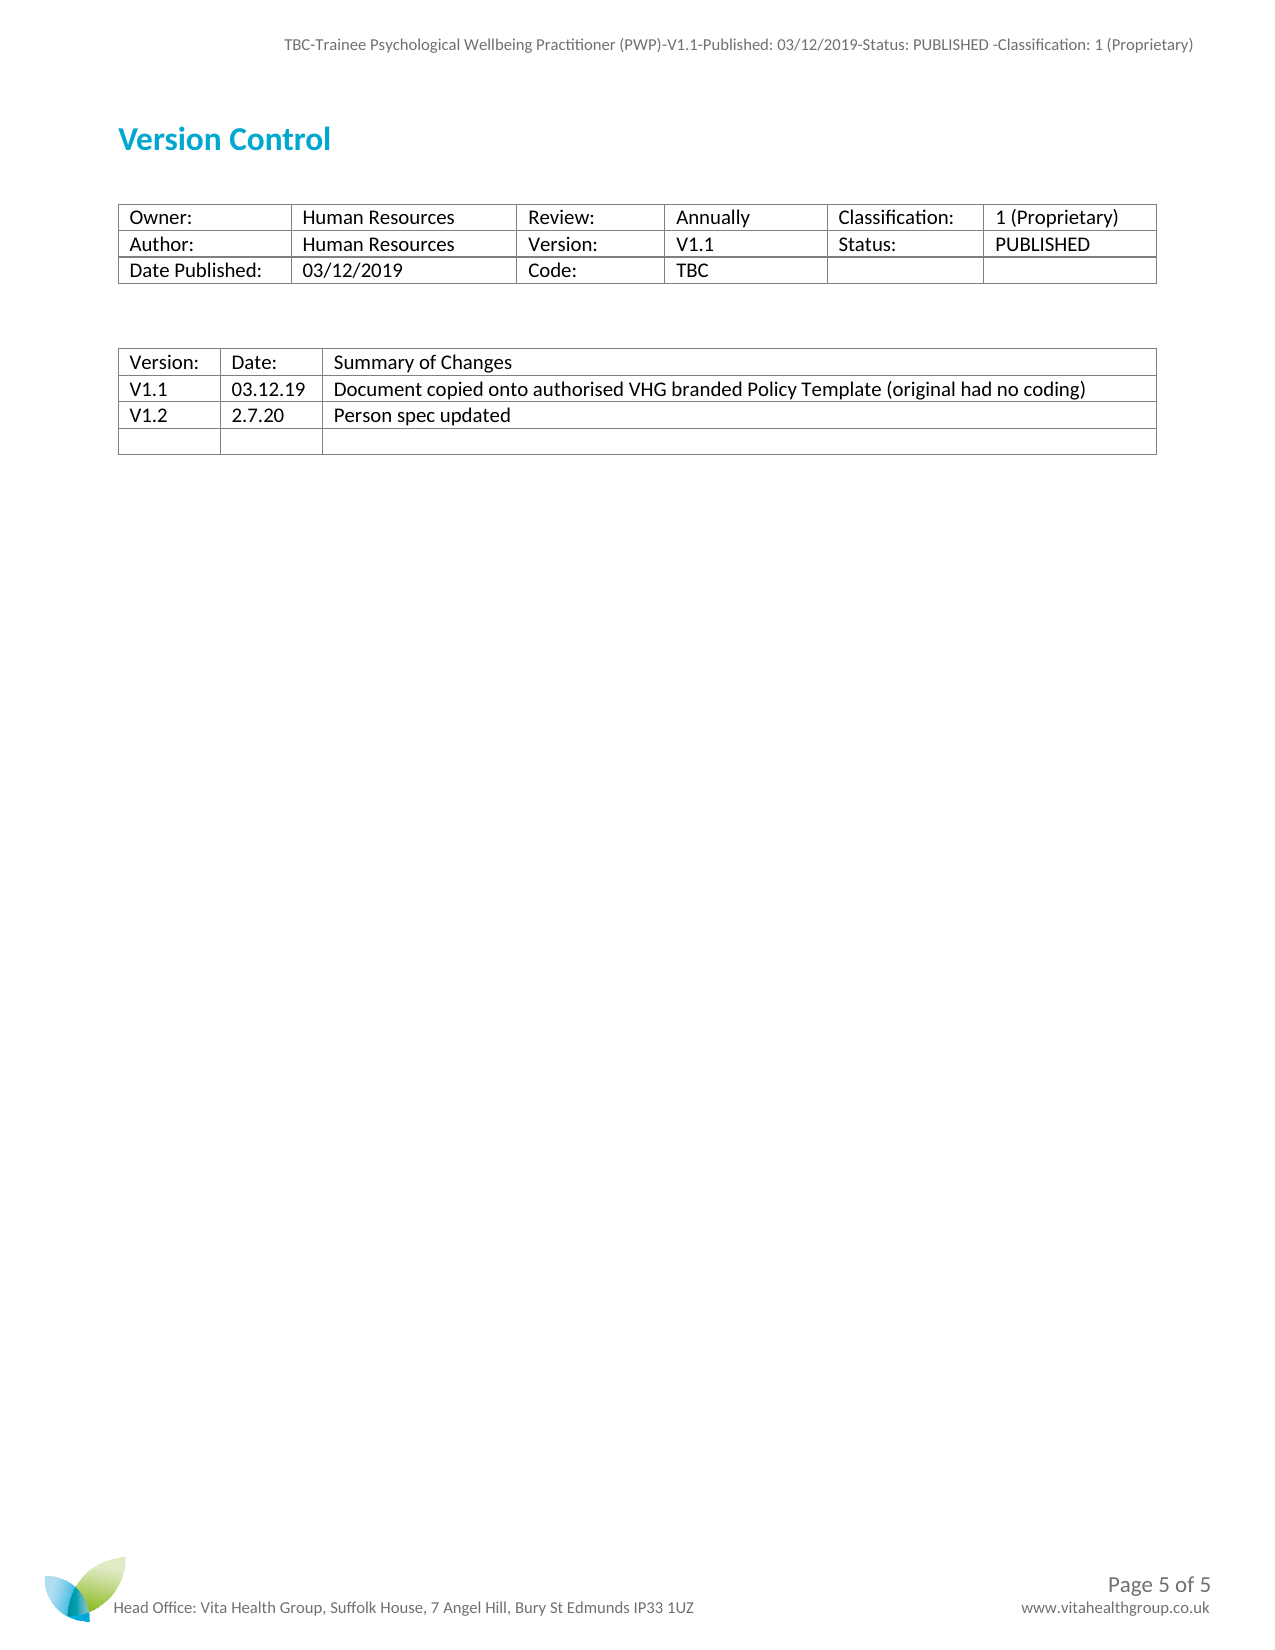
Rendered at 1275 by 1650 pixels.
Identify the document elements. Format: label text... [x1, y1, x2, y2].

table_cell [119, 429, 220, 454]
subtitle Version Control [118, 118, 1157, 159]
table_header Annually [665, 205, 827, 230]
table_header Review: [517, 205, 664, 230]
table_cell [665, 258, 827, 283]
table_cell 2.7.20 [221, 402, 322, 428]
table_header Summary of Changes [323, 349, 1156, 375]
table_cell [323, 429, 1156, 454]
table_cell Document copied onto authorised VHG branded Policy Template (original had no coding) [323, 376, 1156, 401]
table_cell Code: [517, 258, 664, 283]
table_header Classification: [828, 205, 983, 230]
table_cell 03.12.19 [221, 376, 322, 401]
table_header [984, 205, 1156, 230]
table_cell Person spec updated [323, 402, 1156, 428]
table_cell [221, 429, 322, 454]
table_cell Author: [119, 231, 291, 256]
table_header Date: [221, 349, 322, 375]
table_cell Status: [828, 231, 983, 256]
table_cell [292, 258, 516, 283]
picture [44, 1557, 126, 1623]
table_header Version: [119, 349, 220, 375]
table_cell [828, 258, 983, 283]
table_cell V1.1 [119, 376, 220, 401]
table_cell Date Published: [119, 258, 291, 283]
table_cell Version: [517, 231, 664, 256]
table_cell V1.2 [119, 402, 220, 428]
table_header Owner: [119, 205, 291, 230]
table_cell [984, 258, 1156, 283]
